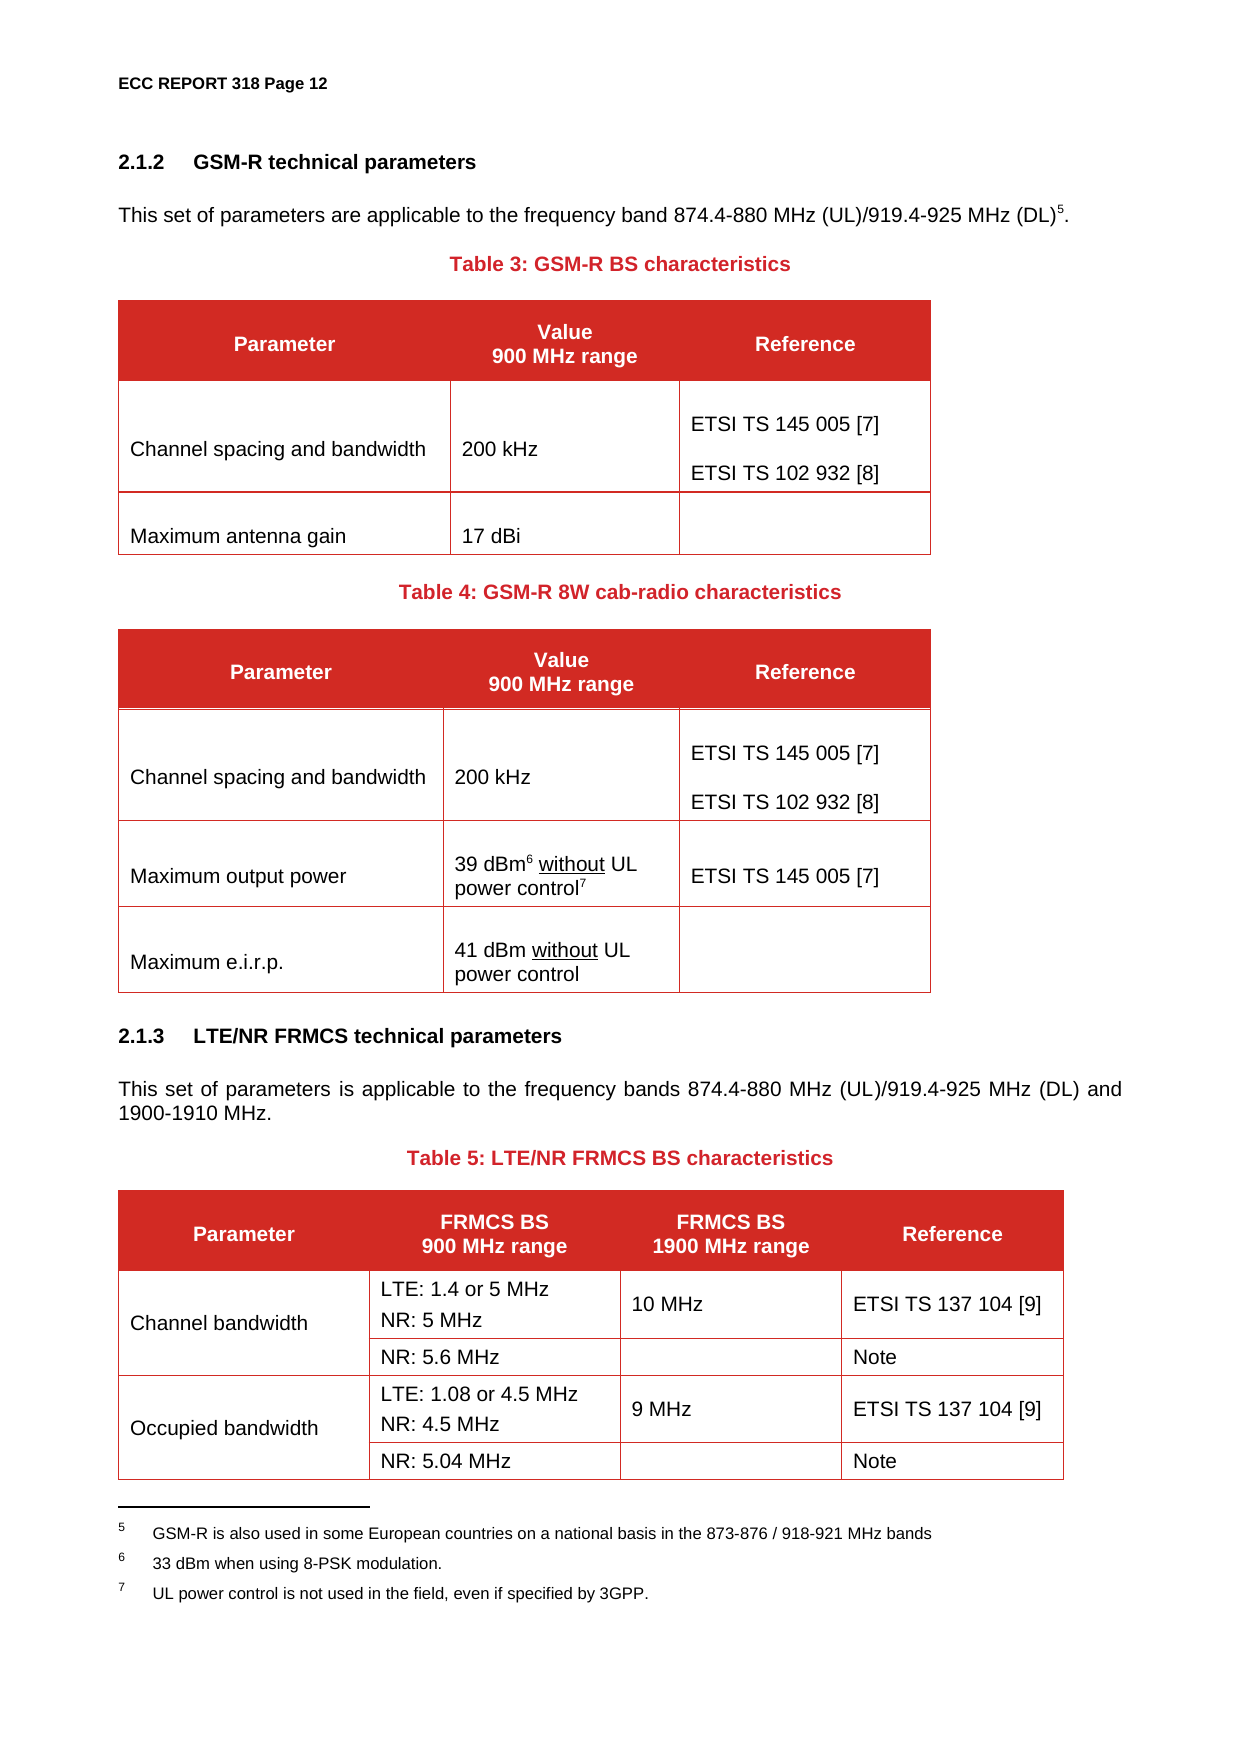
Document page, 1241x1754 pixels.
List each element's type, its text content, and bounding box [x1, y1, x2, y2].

text Table 4: GSM-R 8W cab-radio characteristics [118, 580, 1122, 604]
table_cell NR: 5.04 MHz [370, 1443, 620, 1479]
table_header Parameter [119, 1191, 369, 1270]
table_header Reference [680, 630, 930, 708]
table_cell Channel spacing and bandwidth [119, 710, 443, 820]
table_cell Note [842, 1443, 1063, 1479]
table_header Reference [842, 1191, 1063, 1270]
subtitle LTE/NR FRMCS technical parameters [118, 1024, 1122, 1048]
table_cell 41 dBm without UL power control [444, 907, 679, 992]
table_header FRMCS BS 1900 MHz range [621, 1191, 841, 1270]
table_cell [680, 493, 930, 554]
table_header Value 900 MHz range [444, 630, 679, 708]
table_cell Note [842, 1339, 1063, 1375]
table_header Reference [680, 301, 930, 380]
table_cell ETSI TS 145 005 [7] ETSI TS 102 932 [8] [680, 710, 930, 820]
table_cell ETSI TS 145 005 [7] ETSI TS 102 932 [8] [680, 381, 930, 491]
table_cell ETSI TS 137 104 [9] [842, 1376, 1063, 1442]
table_cell 17 dBi [451, 493, 679, 554]
table_cell [621, 1443, 841, 1479]
text Table 5: LTE/NR FRMCS BS characteristics [118, 1146, 1122, 1169]
table_cell 200 kHz [444, 710, 679, 820]
table_cell ETSI TS 145 005 [7] [680, 821, 930, 906]
table_cell 200 kHz [451, 381, 679, 491]
table_cell NR: 5.6 MHz [370, 1339, 620, 1375]
table_cell Channel bandwidth [119, 1271, 369, 1375]
text Table 3: GSM-R BS characteristics [118, 251, 1122, 275]
table_cell Maximum output power [119, 821, 443, 906]
table_cell Occupied bandwidth [119, 1376, 369, 1479]
text This set of parameters are applicable to the frequency band 874.4-880 MHz (UL)/919.4-925 MHz (DL). [118, 202, 1122, 226]
table_cell Maximum e.i.r.p. [119, 907, 443, 992]
subtitle GSM-R technical parameters [118, 150, 1122, 174]
table_header Parameter [119, 630, 443, 708]
table_cell Maximum antenna gain [119, 493, 450, 554]
table_cell 10 MHz [621, 1271, 841, 1338]
table_cell 39 dBm without UL power control [444, 821, 679, 906]
table_header Parameter [119, 301, 450, 380]
table_cell LTE: 1.08 or 4.5 MHz NR: 4.5 MHz [370, 1376, 620, 1442]
table_cell ETSI TS 137 104 [9] [842, 1271, 1063, 1338]
text This set of parameters is applicable to the frequency bands 874.4-880 MHz (UL)/919.4-925 MHz (DL) and 1900-1910 MHz. [118, 1077, 1122, 1125]
table_header Value 900 MHz range [451, 301, 679, 380]
table_header FRMCS BS 900 MHz range [370, 1191, 620, 1270]
table_cell Channel spacing and bandwidth [119, 381, 450, 491]
table_cell 9 MHz [621, 1376, 841, 1442]
table_cell [680, 907, 930, 992]
table_cell LTE: 1.4 or 5 MHz NR: 5 MHz [370, 1271, 620, 1338]
table_cell [621, 1339, 841, 1375]
